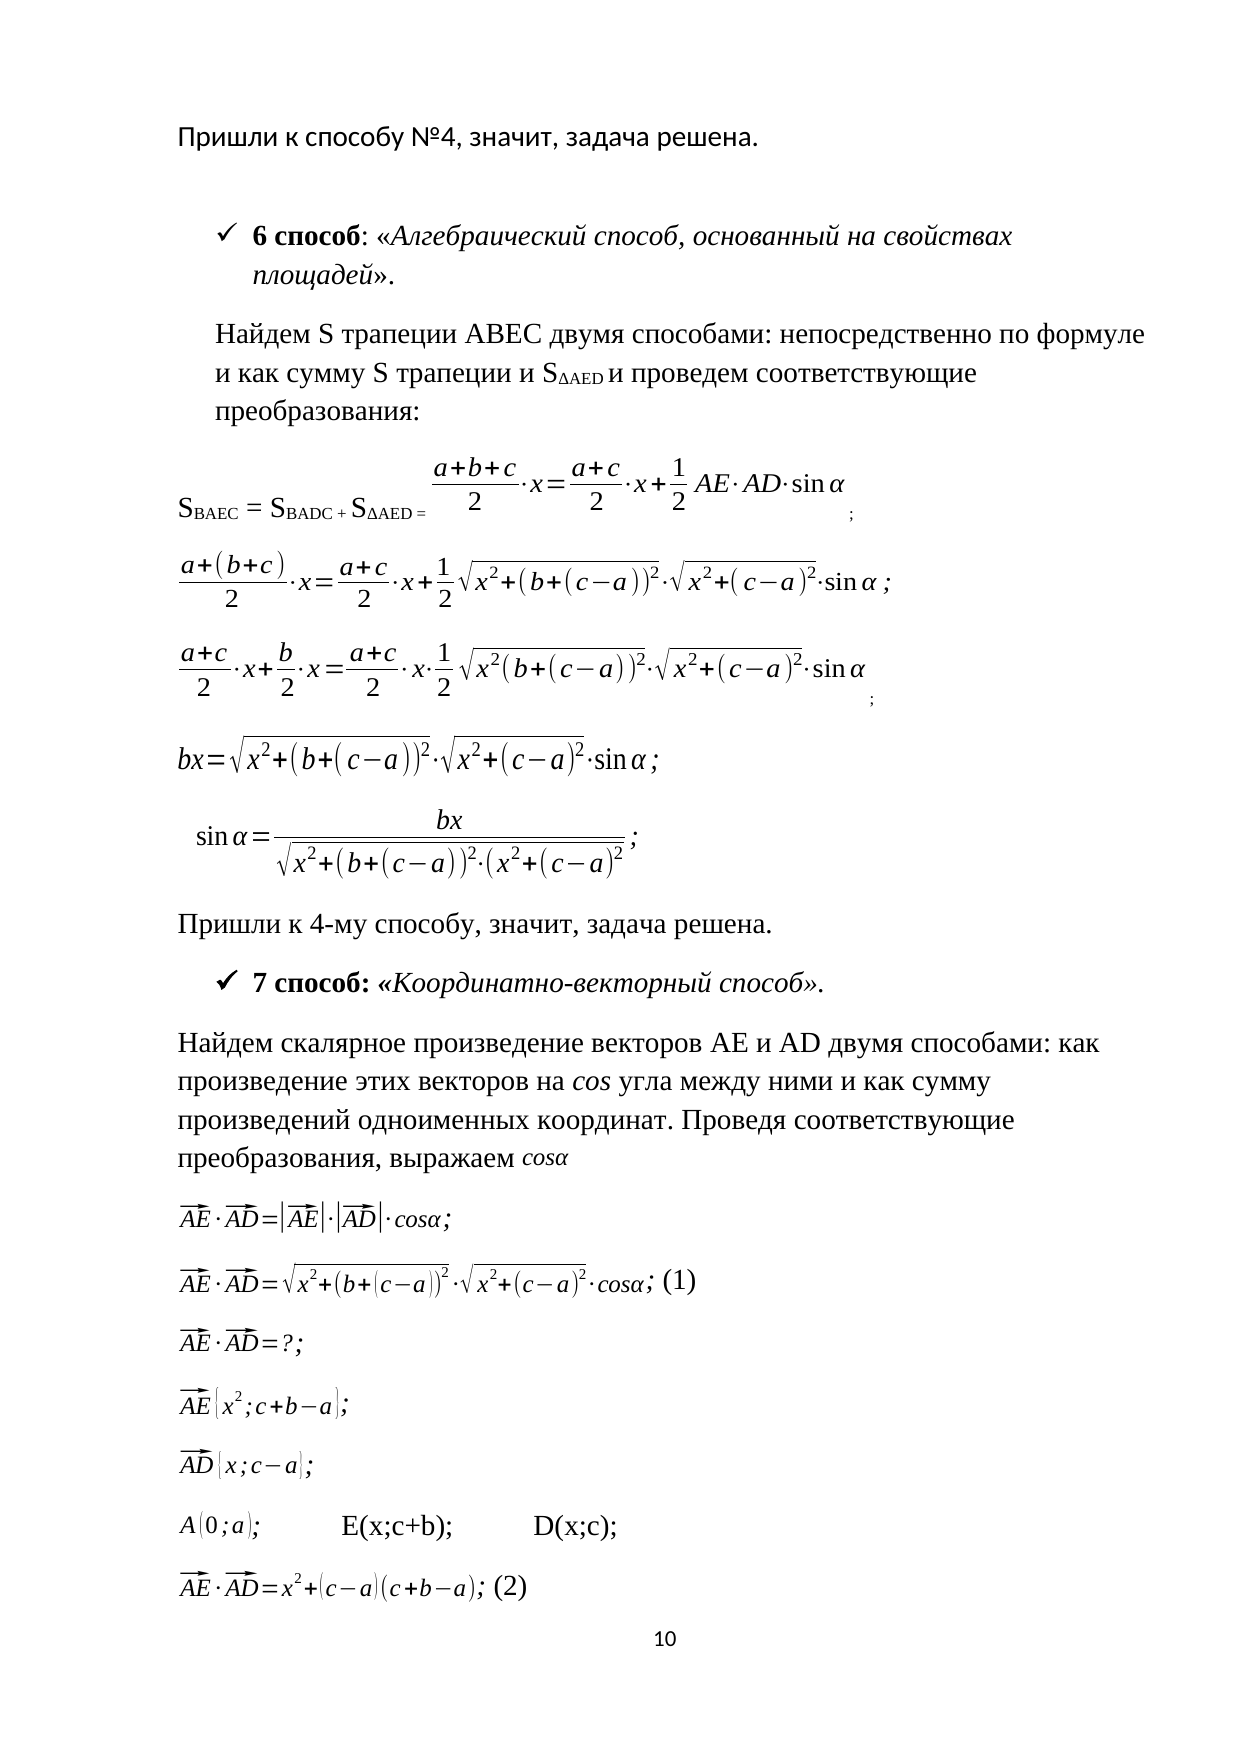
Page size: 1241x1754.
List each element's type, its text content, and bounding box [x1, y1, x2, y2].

text Найдем скалярное произведение векторов AE и AD двумя способами: как произведение этих векторов на cos угла между ними и как сумму произведений одноименных координат. Проведя соответствующие преобразования, выражаем [177, 1025, 1152, 1174]
text ; (2) [177, 1568, 1152, 1604]
list 6 способ: «Алгебраический способ, основанный на свойствах площадей». [215, 218, 1152, 291]
text ; E(x;c+b); D(x;c); [177, 1508, 1152, 1542]
text SBAEC = SBADC + SΔAED = ; [177, 453, 1152, 523]
text ; [177, 1447, 1152, 1482]
text ; (1) [177, 1262, 1152, 1299]
text ; [177, 1325, 1152, 1359]
text Пришли к способу №4, значит, задача решена. [177, 118, 1152, 154]
text ; [177, 638, 1152, 708]
text Пришли к 4-му способу, значит, задача решена. [177, 906, 1152, 940]
text ; [177, 1385, 1152, 1421]
list 7 способ: «Координатно-векторный способ». [215, 966, 1152, 999]
text ; [177, 1200, 1152, 1236]
text Найдем S трапеции ABEC двумя способами: непосредственно по формуле и как сумму S трапеции и SΔAED и проведем соответствующие преобразования: [215, 316, 1152, 427]
